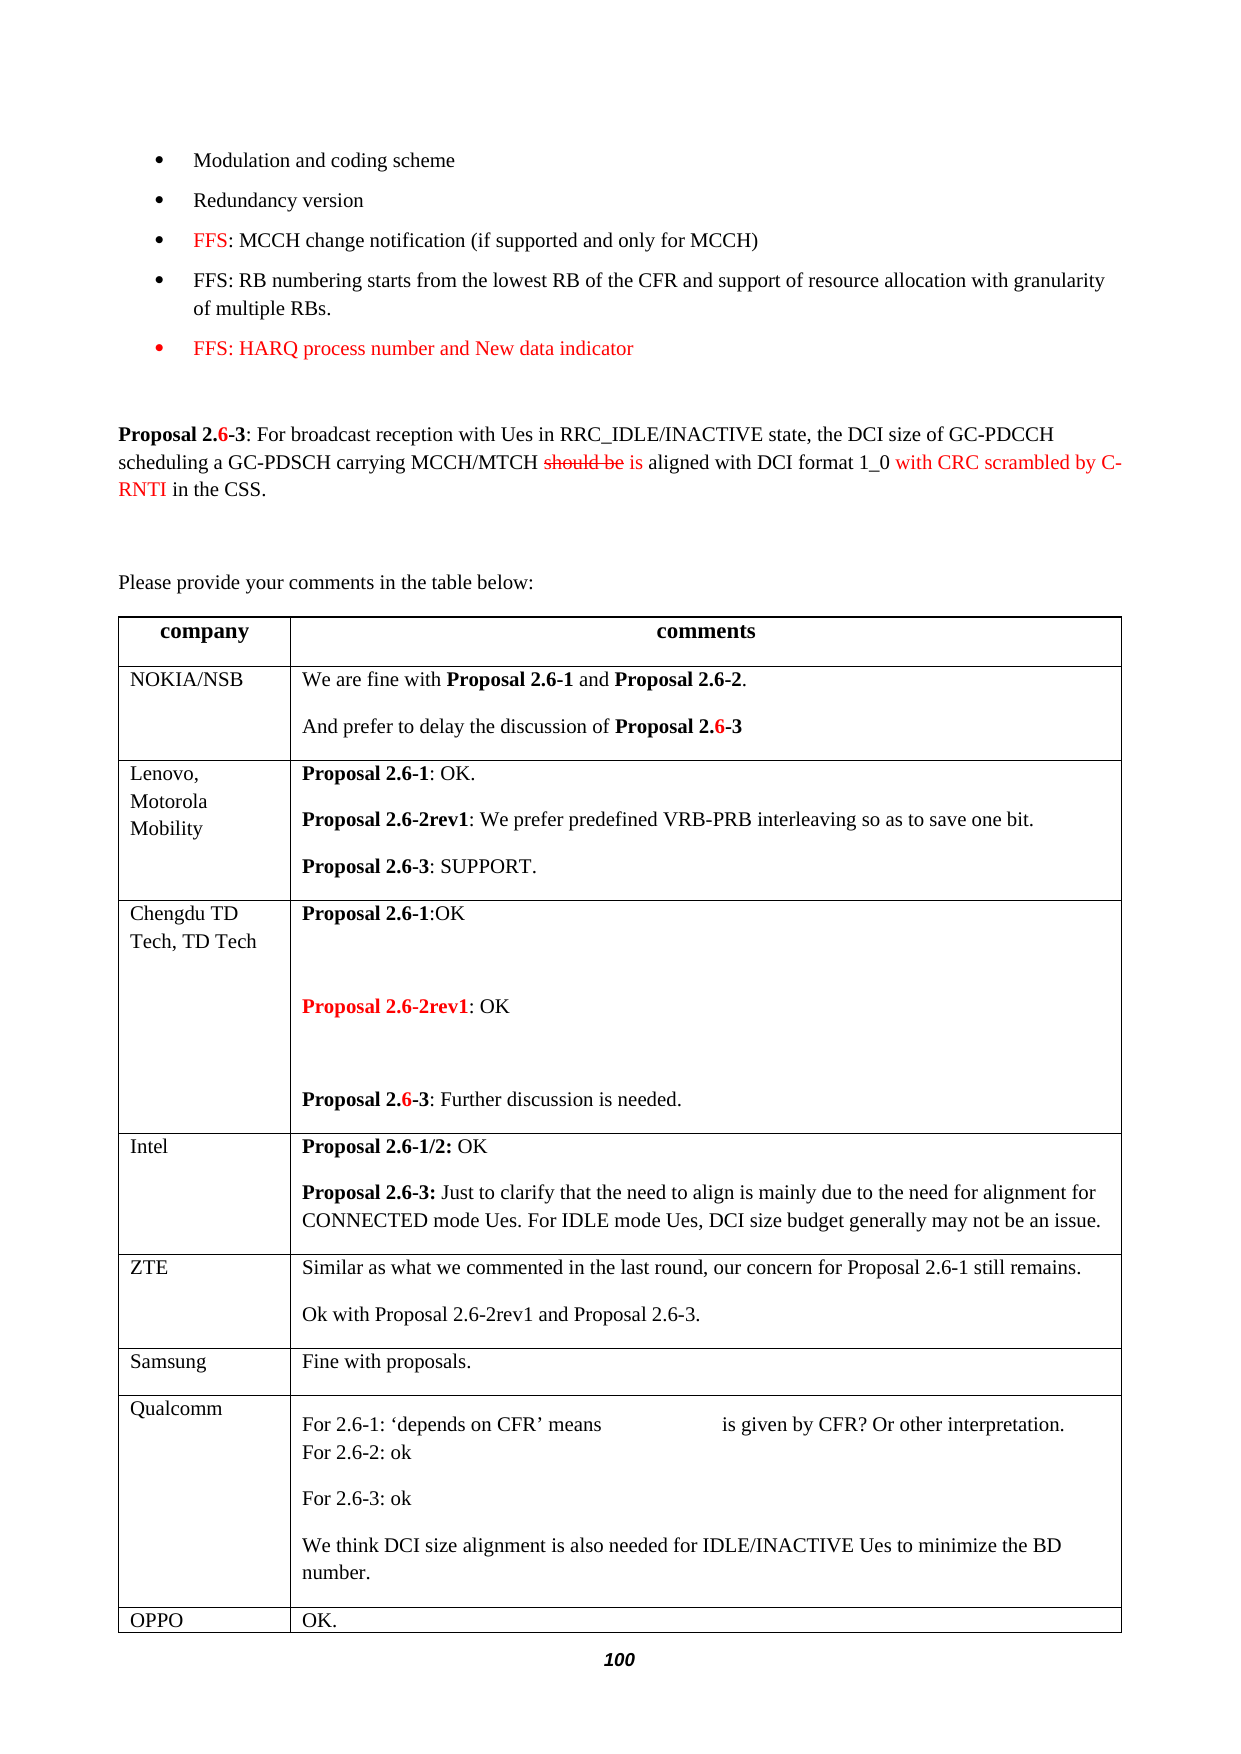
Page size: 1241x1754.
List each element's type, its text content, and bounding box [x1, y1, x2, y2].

table_cell Samsung [119, 1349, 290, 1395]
table_cell Qualcomm [119, 1396, 290, 1607]
table_cell For 2.6-1: ‘depends on CFR’ means is given by CFR? Or other interpretation. For 2.6-2: ok For 2.6-3: ok We think DCI size alignment is also needed for IDLE/INACTIVE Ues to minimize the BD number. [291, 1396, 1121, 1607]
list FFS: RB numbering starts from the lowest RB of the CFR and support of resource allocation with granularity of multiple RBs. [156, 268, 1122, 320]
table_header comments [291, 618, 1121, 666]
table_cell Similar as what we commented in the last round, our concern for Proposal 2.6-1 still remains. Ok with Proposal 2.6-2rev1 and Proposal 2.6-3. [291, 1255, 1121, 1348]
table_cell OPPO [119, 1608, 290, 1632]
text Please provide your comments in the table below: [118, 570, 1122, 594]
list FFS: HARQ process number and New data indicator [156, 336, 1122, 360]
table_cell ZTE [119, 1255, 290, 1348]
table_header company [119, 618, 290, 666]
table_cell Proposal 2.6-1: OK. Proposal 2.6-2rev1: We prefer predefined VRB-PRB interleaving so as to save one bit. Proposal 2.6-3: SUPPORT. [291, 761, 1121, 900]
text Proposal 2.6-3: For broadcast reception with Ues in RRC_IDLE/INACTIVE state, the DCI size of GC-PDCCH scheduling a GC-PDSCH carrying MCCH/MTCH should be is aligned with DCI format 1_0 with CRC scrambled by C-RNTI in the CSS. [118, 422, 1122, 501]
table_cell Lenovo, Motorola Mobility [119, 761, 290, 900]
list FFS: MCCH change notification (if supported and only for MCCH) [156, 228, 1122, 252]
table_cell Intel [119, 1134, 290, 1254]
table_cell NOKIA/NSB [119, 667, 290, 760]
table_cell Chengdu TD Tech, TD Tech [119, 901, 290, 1133]
list Redundancy version [156, 188, 1122, 212]
table_cell Proposal 2.6-1:OK Proposal 2.6-2rev1: OK Proposal 2.6-3: Further discussion is needed. [291, 901, 1121, 1133]
table_cell Fine with proposals. [291, 1349, 1121, 1395]
table_cell We are fine with Proposal 2.6-1 and Proposal 2.6-2. And prefer to delay the discussion of Proposal 2.6-3 [291, 667, 1121, 760]
table_cell Proposal 2.6-1/2: OK Proposal 2.6-3: Just to clarify that the need to align is mainly due to the need for alignment for CONNECTED mode Ues. For IDLE mode Ues, DCI size budget generally may not be an issue. [291, 1134, 1121, 1254]
list Modulation and coding scheme [156, 148, 1122, 172]
table_cell OK. [291, 1608, 1121, 1632]
